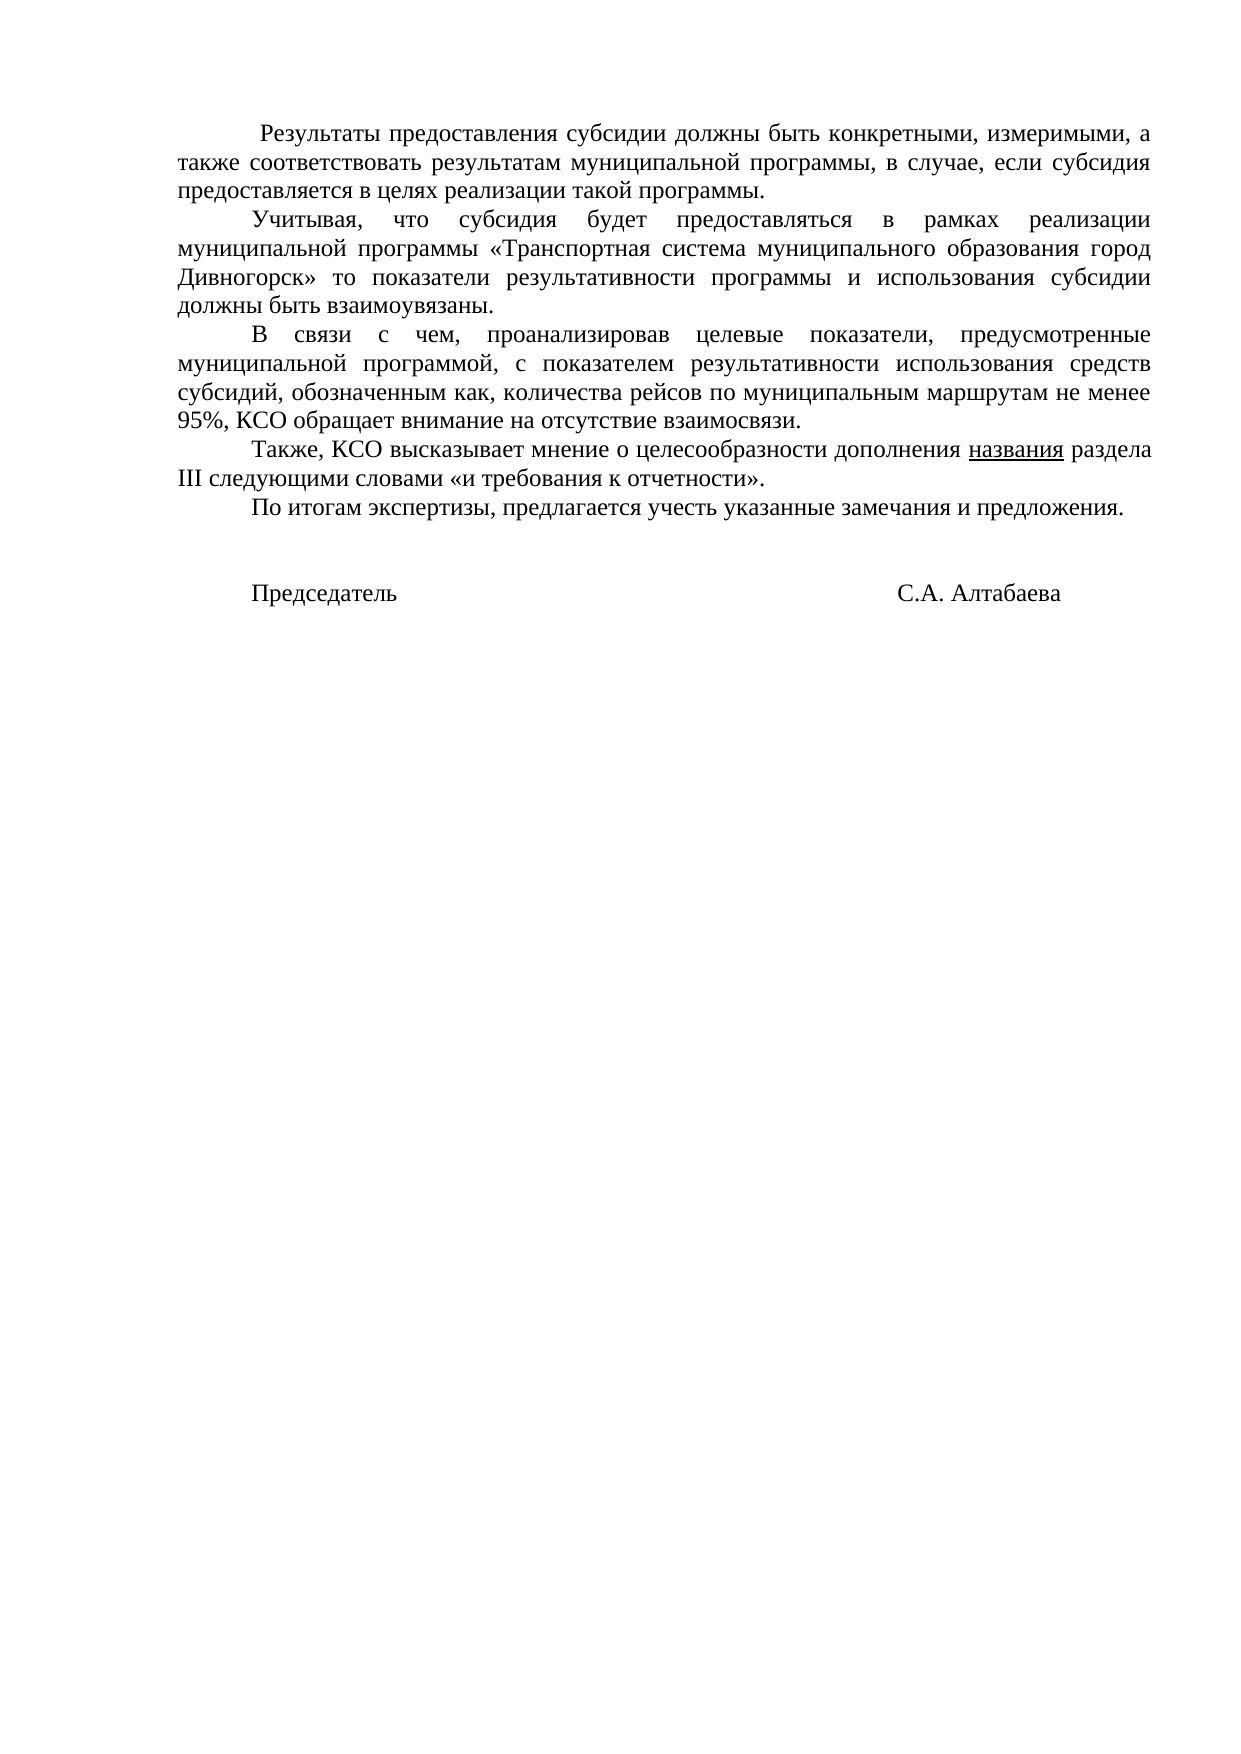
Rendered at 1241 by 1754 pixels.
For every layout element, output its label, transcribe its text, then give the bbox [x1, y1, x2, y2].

text По итогам экспертизы, предлагается учесть указанные замечания и предложения. [177, 492, 1152, 521]
text В связи с чем, проанализировав целевые показатели, предусмотренные муниципальной программой, с показателем результативности использования средств субсидий, обозначенным как, количества рейсов по муниципальным маршрутам не менее 95%, КСО обращает внимание на отсутствие взаимосвязи. [177, 319, 1152, 434]
text Председатель С.А. Алтабаева [177, 578, 1152, 607]
text Учитывая, что субсидия будет предоставляться в рамках реализации муниципальной программы «Транспортная система муниципального образования город Дивногорск» то показатели результативности программы и использования субсидии должны быть взаимоувязаны. [177, 204, 1152, 319]
text Также, КСО высказывает мнение о целесообразности дополнения названия раздела III следующими словами «и требования к отчетности». [177, 434, 1152, 492]
text Результаты предоставления субсидии должны быть конкретными, измеримыми, а также соответствовать результатам муниципальной программы, в случае, если субсидия предоставляется в целях реализации такой программы. [177, 118, 1152, 204]
